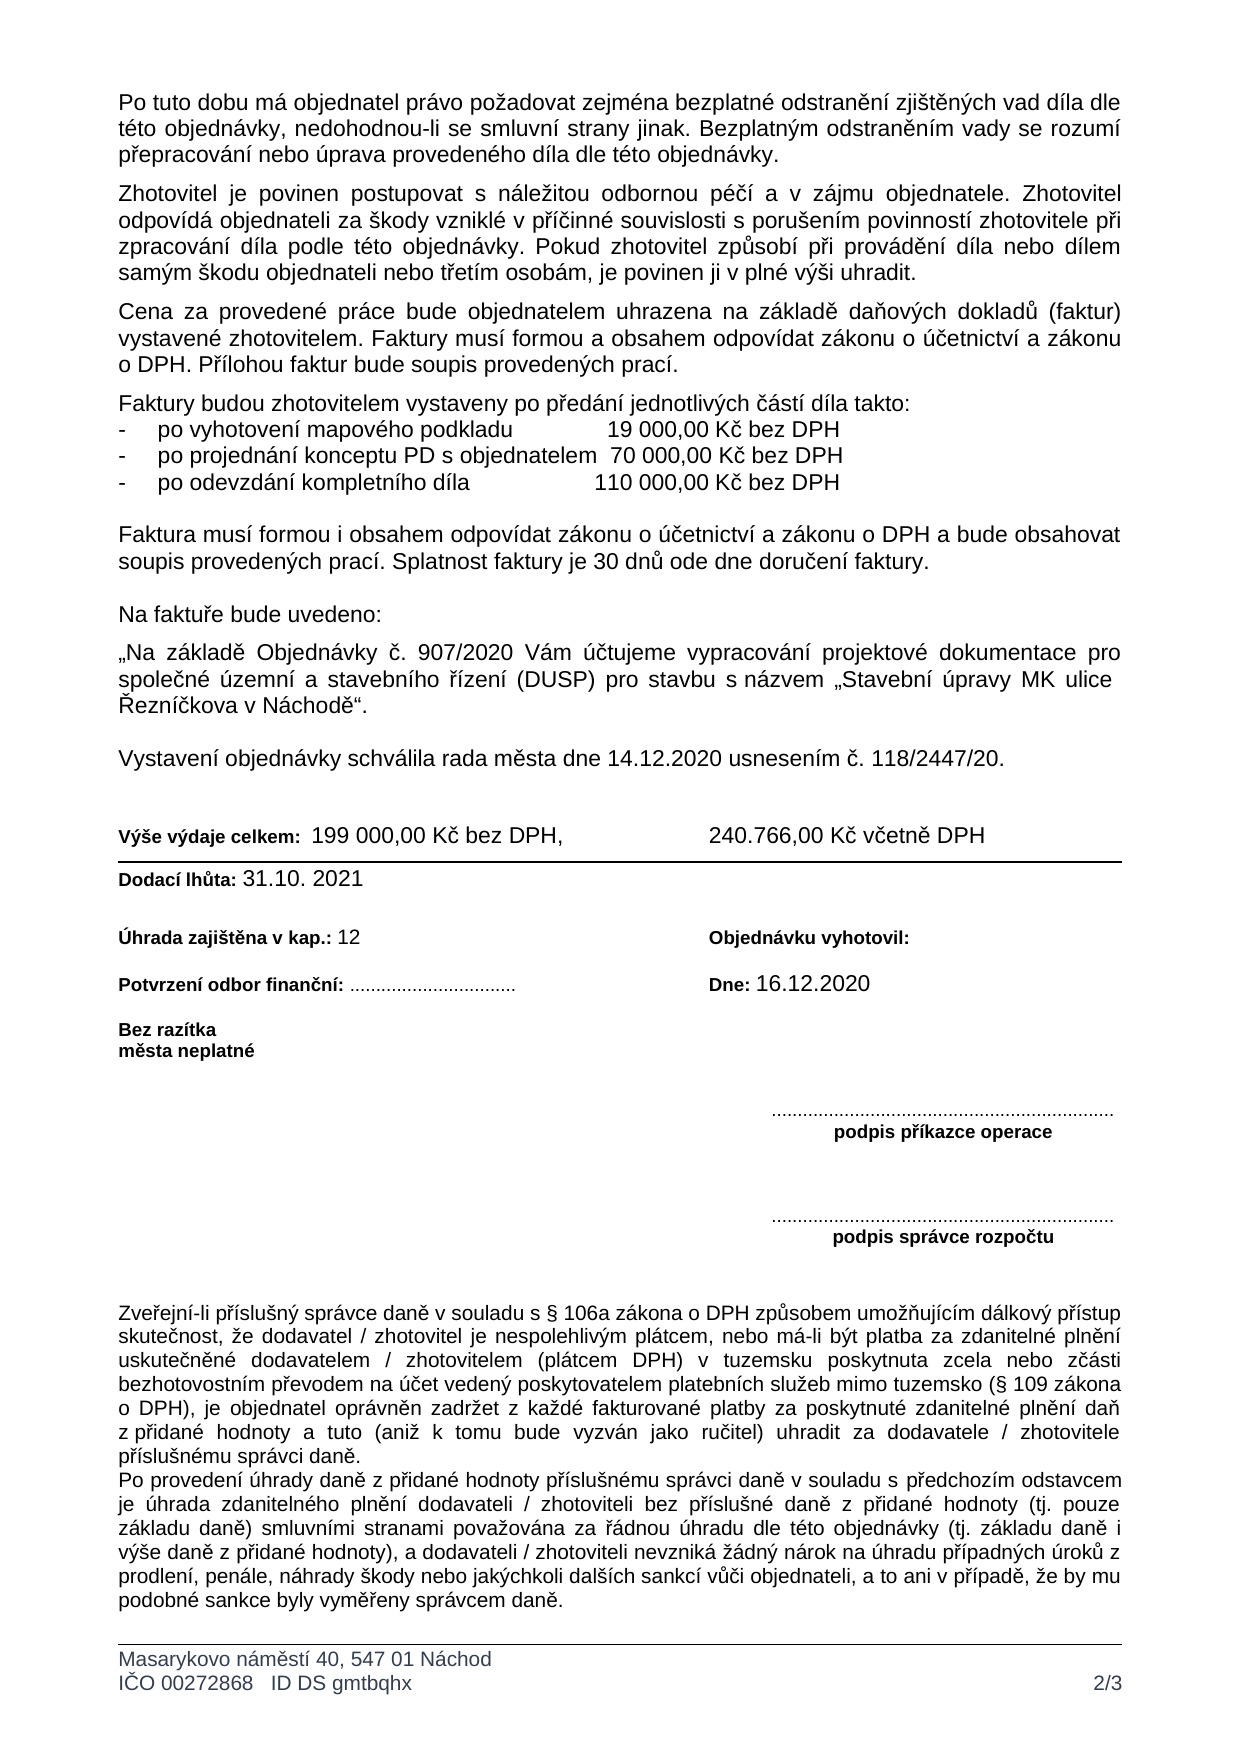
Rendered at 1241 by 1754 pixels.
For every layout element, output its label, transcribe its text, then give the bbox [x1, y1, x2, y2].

text Potvrzení odbor finanční: ................................ Dne: 16.12.2020 [118, 970, 1122, 997]
text Úhrada zajištěna v kap.: 12 Objednávku vyhotovil: [118, 925, 1122, 949]
text Zveřejní-li příslušný správce daně v souladu s § 106a zákona o DPH způsobem umožňujícím dálkový přístup skutečnost, že dodavatel / zhotovitel je nespolehlivým plátcem, nebo má-li být platba za zdanitelné plnění uskutečněné dodavatelem / zhotovitelem (plátcem DPH) v tuzemsku poskytnuta zcela nebo zčásti bezhotovostním převodem na účet vedený poskytovatelem platebních služeb mimo tuzemsko (§ 109 zákona o DPH), je objednatel oprávněn zadržet z každé fakturované platby za poskytnuté zdanitelné plnění daň z přidané hodnoty a tuto (aniž k tomu bude vyzván jako ručitel) uhradit za dodavatele / zhotovitele příslušnému správci daně. [118, 1300, 1122, 1468]
text .................................................................. [118, 1099, 1122, 1121]
text Vystavení objednávky schválila rada města dne 14.12.2020 usnesením č. 118/2447/20. [118, 745, 1122, 771]
list - po vyhotovení mapového podkladu 19 000,00 Kč bez DPH [118, 416, 1122, 442]
text města neplatné [118, 1040, 1122, 1061]
text podpis příkazce operace [118, 1121, 1122, 1142]
text Cena za provedené práce bude objednatelem uhrazena na základě daňových dokladů (faktur) vystavené zhotovitelem. Faktury musí formou a obsahem odpovídat zákonu o účetnictví a zákonu o DPH. Přílohou faktur bude soupis provedených prací. [118, 298, 1122, 377]
text Zhotovitel je povinen postupovat s náležitou odbornou péčí a v zájmu objednatele. Zhotovitel odpovídá objednateli za škody vzniklé v příčinné souvislosti s porušením povinností zhotovitele při zpracování díla podle této objednávky. Pokud zhotovitel způsobí při provádění díla nebo dílem samým škodu objednateli nebo třetím osobám, je povinen ji v plné výši uhradit. [118, 180, 1122, 286]
text Po tuto dobu má objednatel právo požadovat zejména bezplatné odstranění zjištěných vad díla dle této objednávky, nedohodnou-li se smluvní strany jinak. Bezplatným odstraněním vady se rozumí přepracování nebo úprava provedeného díla dle této objednávky. [118, 89, 1122, 168]
text podpis správce rozpočtu [118, 1226, 1122, 1248]
text Faktury budou zhotovitelem vystaveny po předání jednotlivých částí díla takto: [118, 390, 1122, 416]
text Po provedení úhrady daně z přidané hodnoty příslušnému správci daně v souladu s předchozím odstavcem je úhrada zdanitelného plnění dodavateli / zhotoviteli bez příslušné daně z přidané hodnoty (tj. pouze základu daně) smluvními stranami považována za řádnou úhradu dle této objednávky (tj. základu daně i výše daně z přidané hodnoty), a dodavateli / zhotoviteli nevzniká žádný nárok na úhradu případných úroků z prodlení, penále, náhrady škody nebo jakýchkoli dalších sankcí vůči objednateli, a to ani v případě, že by mu podobné sankce byly vyměřeny správcem daně. [118, 1468, 1122, 1612]
text Faktura musí formou i obsahem odpovídat zákonu o účetnictví a zákonu o DPH a bude obsahovat soupis provedených prací. Splatnost faktury je 30 dnů ode dne doručení faktury. [118, 521, 1122, 574]
list - po odevzdání kompletního díla 110 000,00 Kč bez DPH [118, 469, 1122, 495]
text „Na základě Objednávky č. 907/2020 Vám účtujeme vypracování projektové dokumentace pro společné územní a stavebního řízení (DUSP) pro stavbu s názvem „Stavební úpravy MK ulice Řezníčkova v Náchodě“. [118, 639, 1122, 718]
text .................................................................. [118, 1204, 1122, 1226]
list - po projednání konceptu PD s objednatelem 70 000,00 Kč bez DPH [118, 442, 1122, 469]
text Bez razítka [118, 1018, 1122, 1040]
text Dodací lhůta: 31.10. 2021 [118, 863, 1122, 891]
text Výše výdaje celkem: 199 000,00 Kč bez DPH, 240.766,00 Kč včetně DPH [118, 822, 1122, 849]
text Na faktuře bude uvedeno: [118, 601, 1122, 627]
